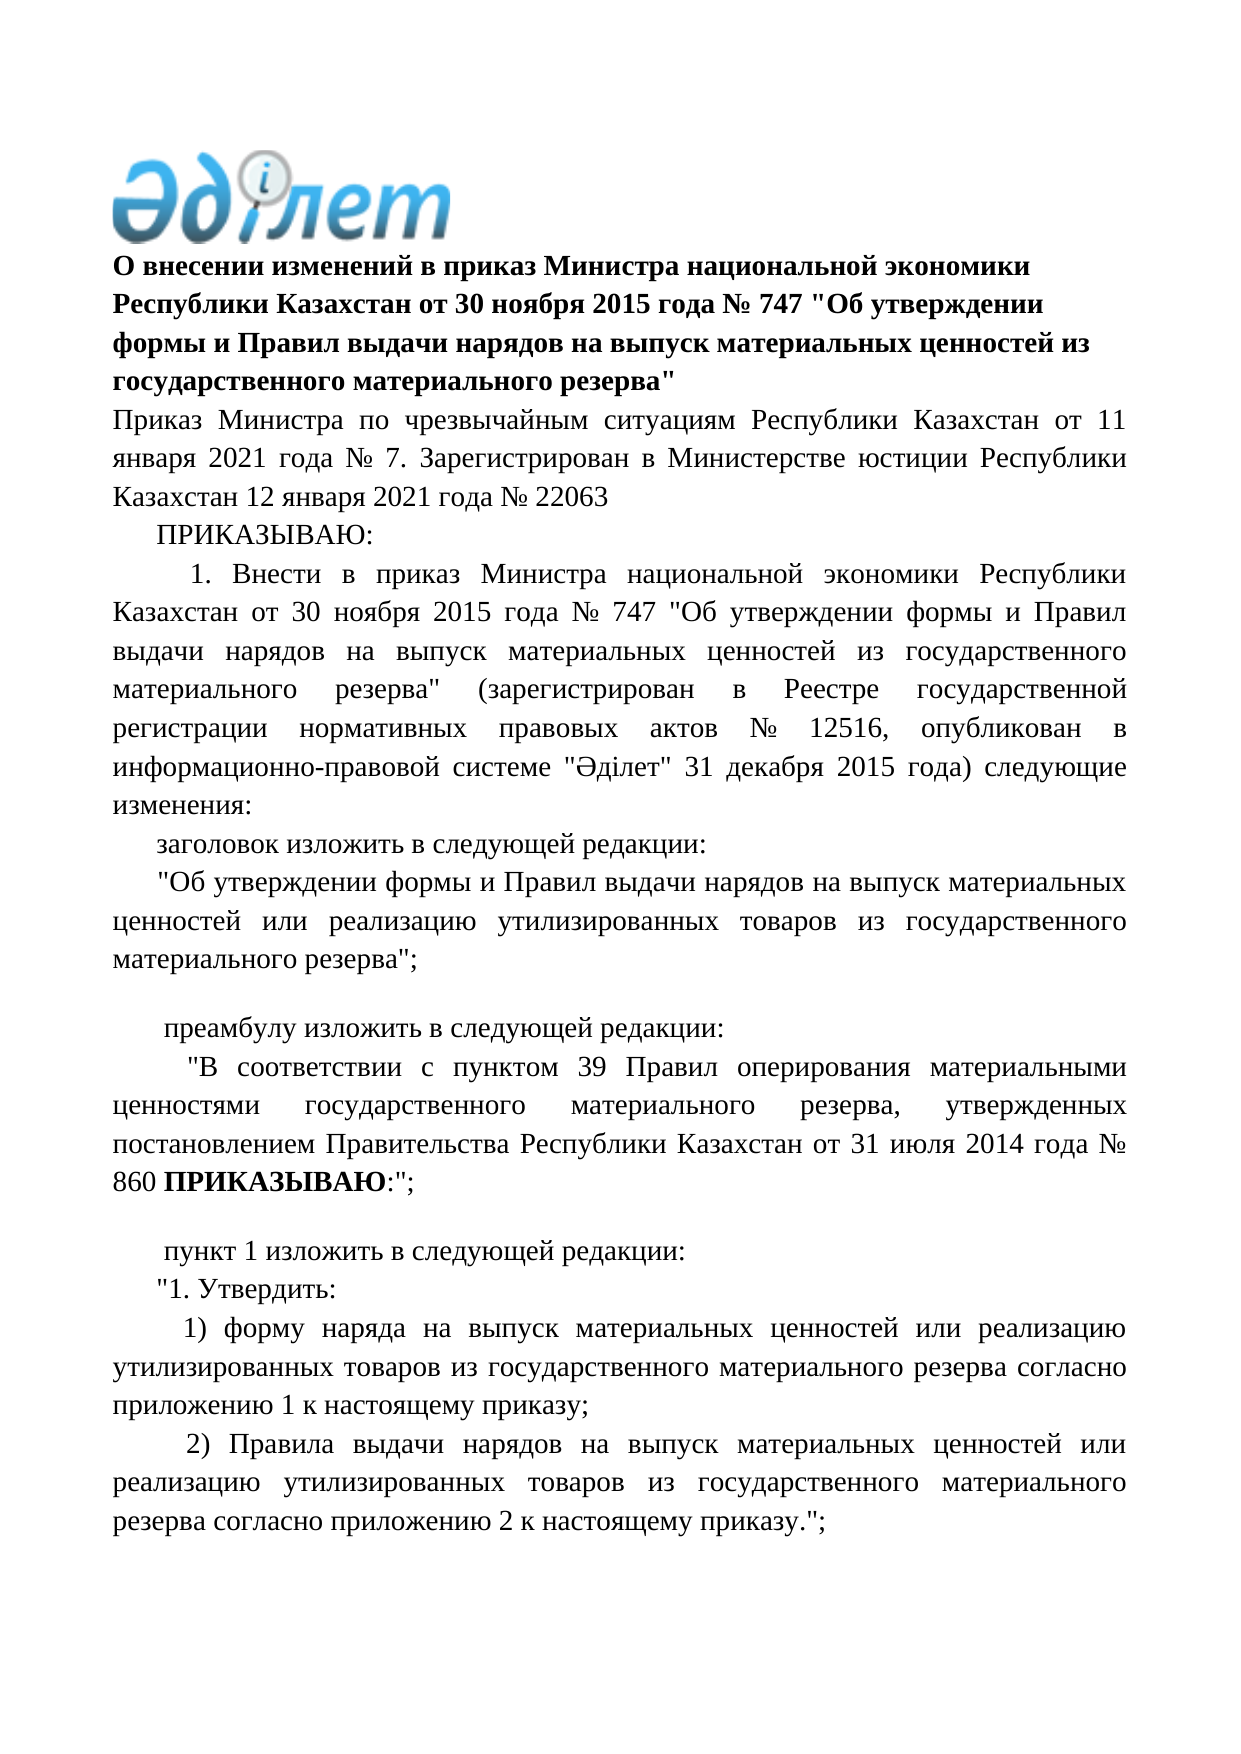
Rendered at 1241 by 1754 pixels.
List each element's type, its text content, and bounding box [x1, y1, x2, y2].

text заголовок изложить в следующей редакции: [112, 826, 1128, 859]
text пункт 1 изложить в следующей редакции: [112, 1233, 1128, 1267]
text "Об утверждении формы и Правил выдачи нарядов на выпуск материальных ценностей или реализацию утилизированных товаров из государственного материального резерва"; [112, 864, 1128, 975]
text О внесении изменений в приказ Министра национальной экономики Республики Казахстан от 30 ноября 2015 года № 747 "Об утверждении формы и Правил выдачи нарядов на выпуск материальных ценностей из государственного материального резерва" [112, 248, 1128, 397]
picture [112, 150, 451, 244]
text "В соответствии с пунктом 39 Правил оперирования материальными ценностями государственного материального резерва, утвержденных постановлением Правительства Республики Казахстан от 31 июля 2014 года № 860 ПРИКАЗЫВАЮ:"; [112, 1049, 1128, 1198]
text ПРИКАЗЫВАЮ: [112, 517, 1128, 551]
text 2) Правила выдачи нарядов на выпуск материальных ценностей или реализацию утилизированных товаров из государственного материального резерва согласно приложению 2 к настоящему приказу."; [112, 1426, 1128, 1536]
text "1. Утвердить: [112, 1272, 1128, 1305]
text 1) форму наряда на выпуск материальных ценностей или реализацию утилизированных товаров из государственного материального резерва согласно приложению 1 к настоящему приказу; [112, 1310, 1128, 1421]
text 1. Внести в приказ Министра национальной экономики Республики Казахстан от 30 ноября 2015 года № 747 "Об утверждении формы и Правил выдачи нарядов на выпуск материальных ценностей из государственного материального резерва" (зарегистрирован в Реестре государственной регистрации нормативных правовых актов № 12516, опубликован в информационно-правовой системе "Әділет" 31 декабря 2015 года) следующие изменения: [112, 556, 1128, 821]
text преамбулу изложить в следующей редакции: [112, 1010, 1128, 1044]
text Приказ Министра по чрезвычайным ситуациям Республики Казахстан от 11 января 2021 года № 7. Зарегистрирован в Министерстве юстиции Республики Казахстан 12 января 2021 года № 22063 [112, 402, 1128, 512]
